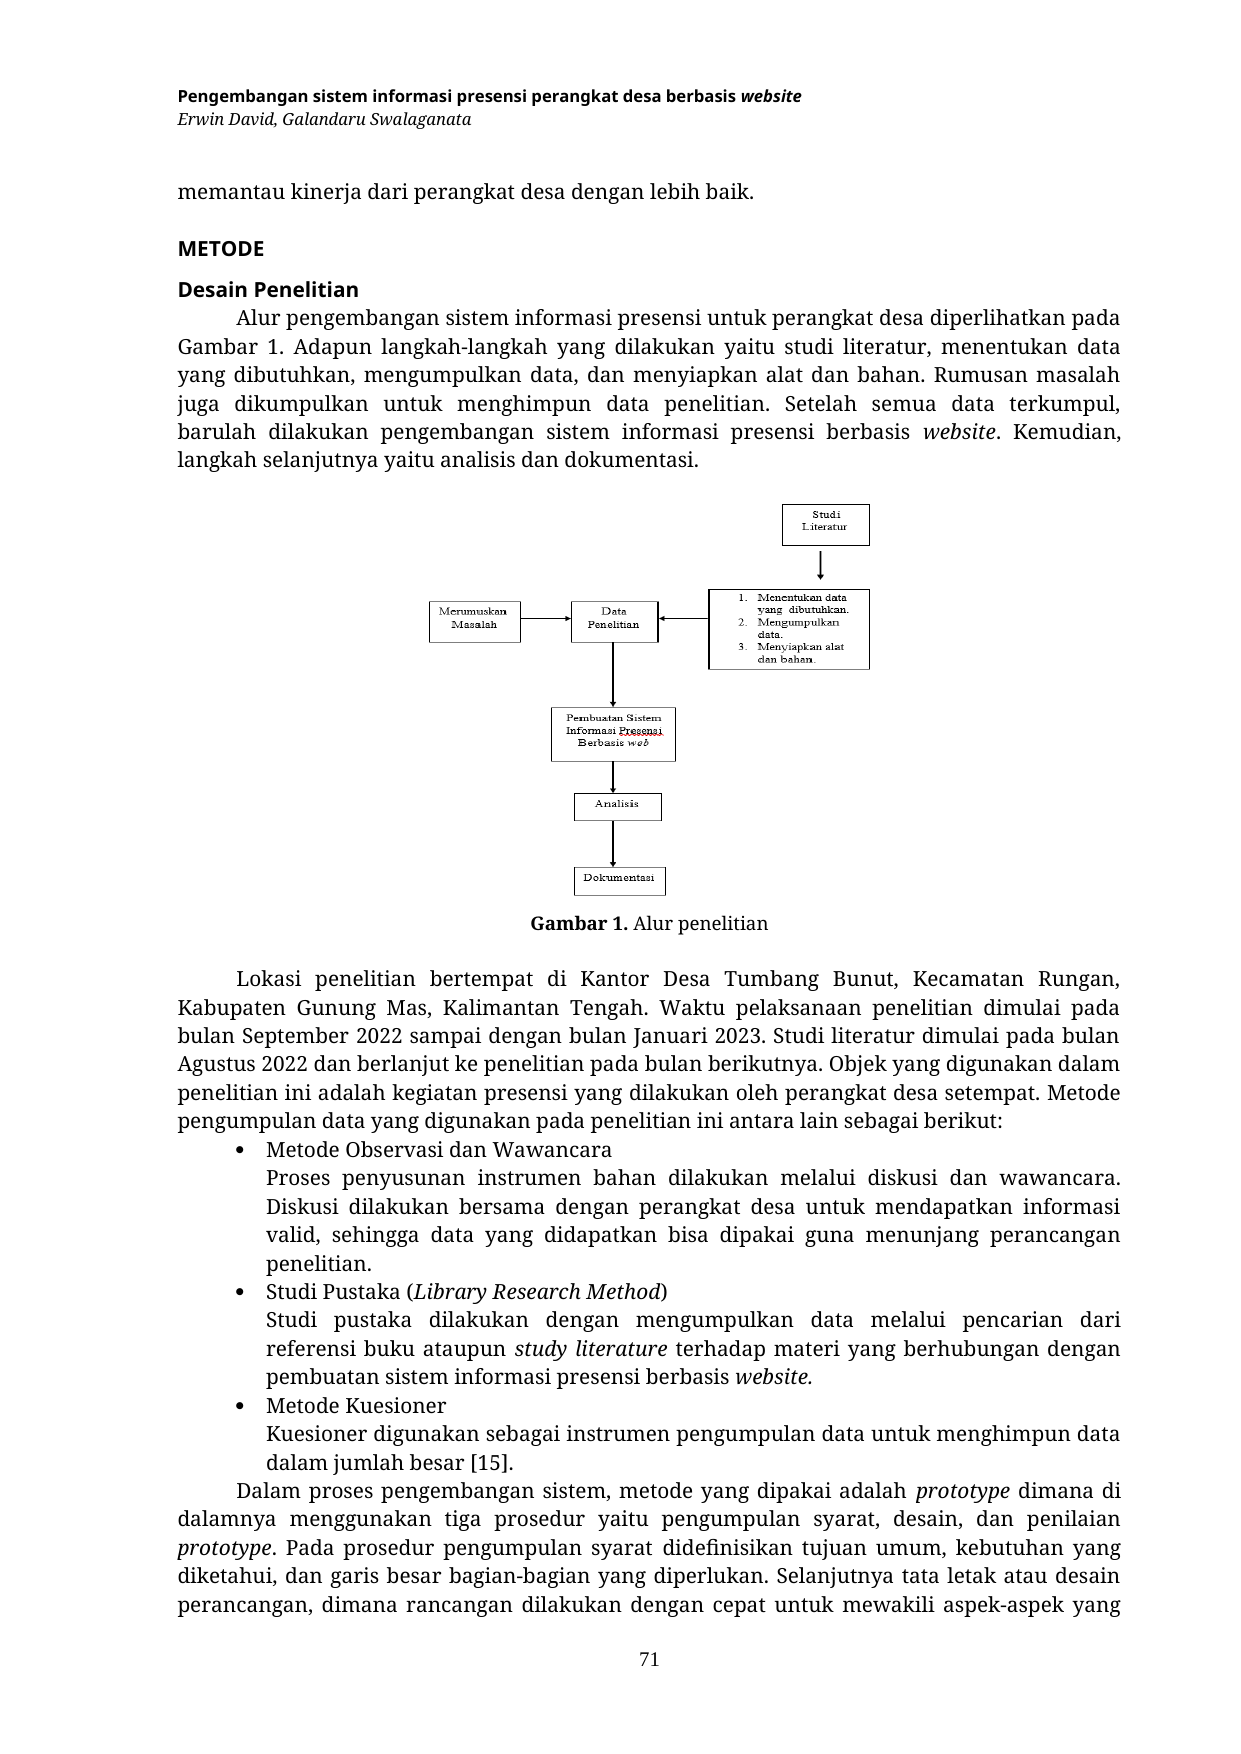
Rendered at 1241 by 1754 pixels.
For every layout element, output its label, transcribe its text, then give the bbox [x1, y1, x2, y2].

text METODE [177, 234, 1121, 262]
text Gambar 1. Alur penelitian [177, 910, 1121, 936]
picture [425, 502, 874, 898]
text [177, 1476, 1121, 1618]
list Metode Kuesioner [236, 1391, 1121, 1419]
list Studi pustaka dilakukan dengan mengumpulkan data melalui pencarian dari referensi buku ataupun study literature terhadap materi yang berhubungan dengan pembuatan sistem informasi presensi berbasis website. [266, 1306, 1121, 1391]
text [177, 177, 1121, 206]
list Kuesioner digunakan sebagai instrumen pengumpulan data untuk menghimpun data dalam jumlah besar. [266, 1419, 1121, 1476]
text Alur pengembangan sistem informasi presensi untuk perangkat desa diperlihatkan pada Gambar 1. Adapun langkah-langkah yang dilakukan yaitu studi literatur, menentukan data yang dibutuhkan, mengumpulkan data, dan menyiapkan alat dan bahan. Rumusan masalah juga dikumpulkan untuk menghimpun data penelitian. Setelah semua data terkumpul, barulah dilakukan pengembangan sistem informasi presensi berbasis website. Kemudian, langkah selanjutnya yaitu analisis dan dokumentasi. [177, 303, 1121, 474]
text Lokasi penelitian bertempat di Kantor Desa Tumbang Bunut, Kecamatan Rungan, Kabupaten Gunung Mas, Kalimantan Tengah. Waktu pelaksanaan penelitian dimulai pada bulan September 2022 sampai dengan bulan Januari 2023. Studi literatur dimulai pada bulan Agustus 2022 dan berlanjut ke penelitian pada bulan berikutnya. Objek yang digunakan dalam penelitian ini adalah kegiatan presensi yang dilakukan oleh perangkat desa setempat. Metode pengumpulan data yang digunakan pada penelitian ini antara lain sebagai berikut: [177, 964, 1121, 1135]
list Metode Observasi dan Wawancara [236, 1135, 1121, 1163]
list Proses penyusunan instrumen bahan dilakukan melalui diskusi dan wawancara. Diskusi dilakukan bersama dengan perangkat desa untuk mendapatkan informasi valid, sehingga data yang didapatkan bisa dipakai guna menunjang perancangan penelitian. [266, 1163, 1121, 1277]
list Studi Pustaka (Library Research Method) [236, 1277, 1121, 1306]
text Desain Penelitian [177, 275, 1121, 303]
